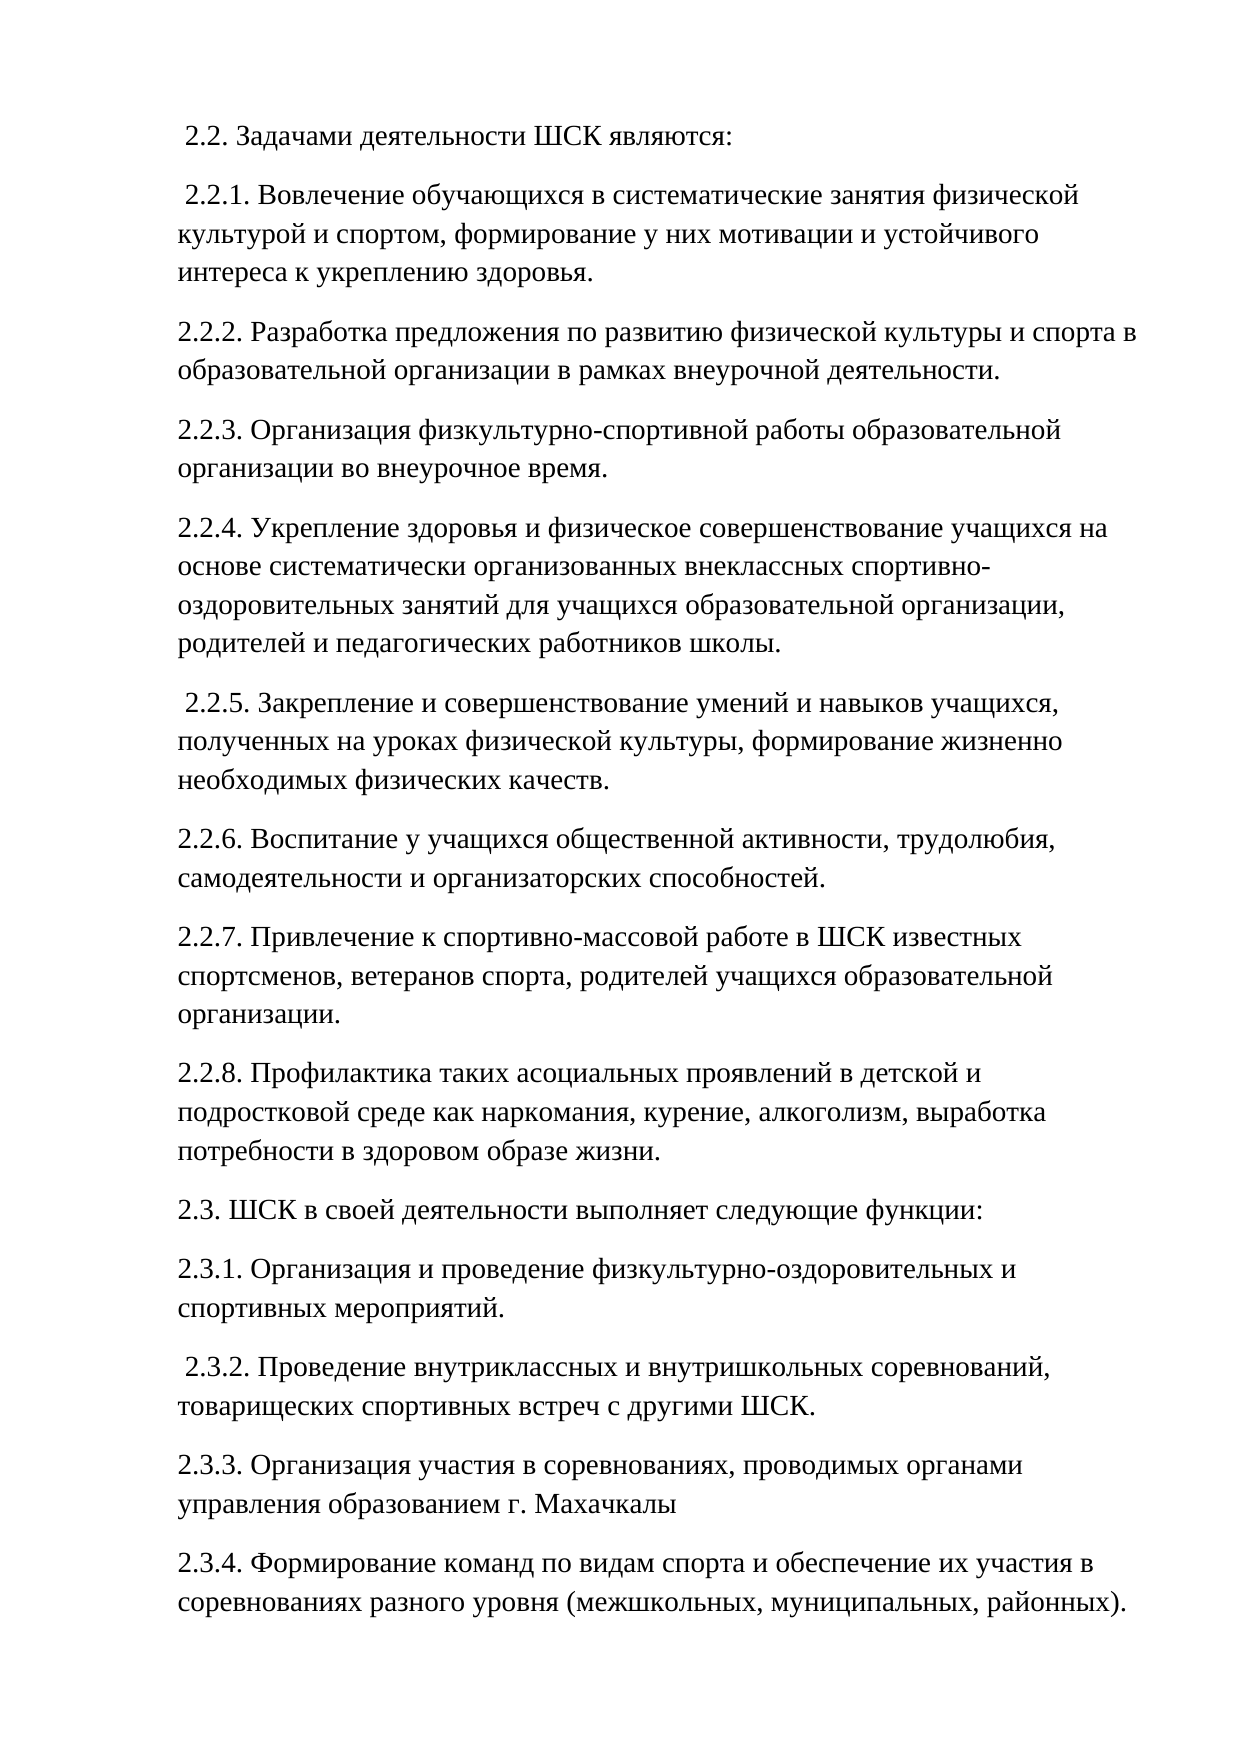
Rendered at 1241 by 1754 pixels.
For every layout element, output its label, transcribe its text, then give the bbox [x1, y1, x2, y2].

text 2.2.3. Организация физкультурно-спортивной работы образовательной организации во внеурочное время. [177, 412, 1152, 484]
text 2.2.1. Вовлечение обучающихся в систематические занятия физической культурой и спортом, формирование у них мотивации и устойчивого интереса к укреплению здоровья. [177, 177, 1152, 288]
text 2.2.2. Разработка предложения по развитию физической культуры и спорта в образовательной организации в рамках внеурочной деятельности. [177, 314, 1152, 386]
text 2.3.2. Проведение внутриклассных и внутришкольных соревнований, товарищеских спортивных встреч с другими ШСК. [177, 1349, 1152, 1421]
text 2.2.7. Привлечение к спортивно-массовой работе в ШСК известных спортсменов, ветеранов спорта, родителей учащихся образовательной организации. [177, 919, 1152, 1030]
text 2.2.4. Укрепление здоровья и физическое совершенствование учащихся на основе систематически организованных внеклассных спортивно-оздоровительных занятий для учащихся образовательной организации, родителей и педагогических работников школы. [177, 510, 1152, 659]
text 2.3. ШСК в своей деятельности выполняет следующие функции: [177, 1192, 1152, 1226]
text 2.2.5. Закрепление и совершенствование умений и навыков учащихся, полученных на уроках физической культуры, формирование жизненно необходимых физических качеств. [177, 685, 1152, 795]
text 2.3.1. Организация и проведение физкультурно-оздоровительных и спортивных мероприятий. [177, 1251, 1152, 1323]
text 2.3.3. Организация участия в соревнованиях, проводимых органами управления образованием г. Махачкалы [177, 1447, 1152, 1519]
text 2.2. Задачами деятельности ШСК являются: [177, 118, 1152, 152]
text 2.2.8. Профилактика таких асоциальных проявлений в детской и подростковой среде как наркомания, курение, алкоголизм, выработка потребности в здоровом образе жизни. [177, 1056, 1152, 1166]
text 2.2.6. Воспитание у учащихся общественной активности, трудолюбия, самодеятельности и организаторских способностей. [177, 821, 1152, 893]
text 2.3.4. Формирование команд по видам спорта и обеспечение их участия в соревнованиях разного уровня (межшкольных, муниципальных, районных). [177, 1545, 1152, 1617]
